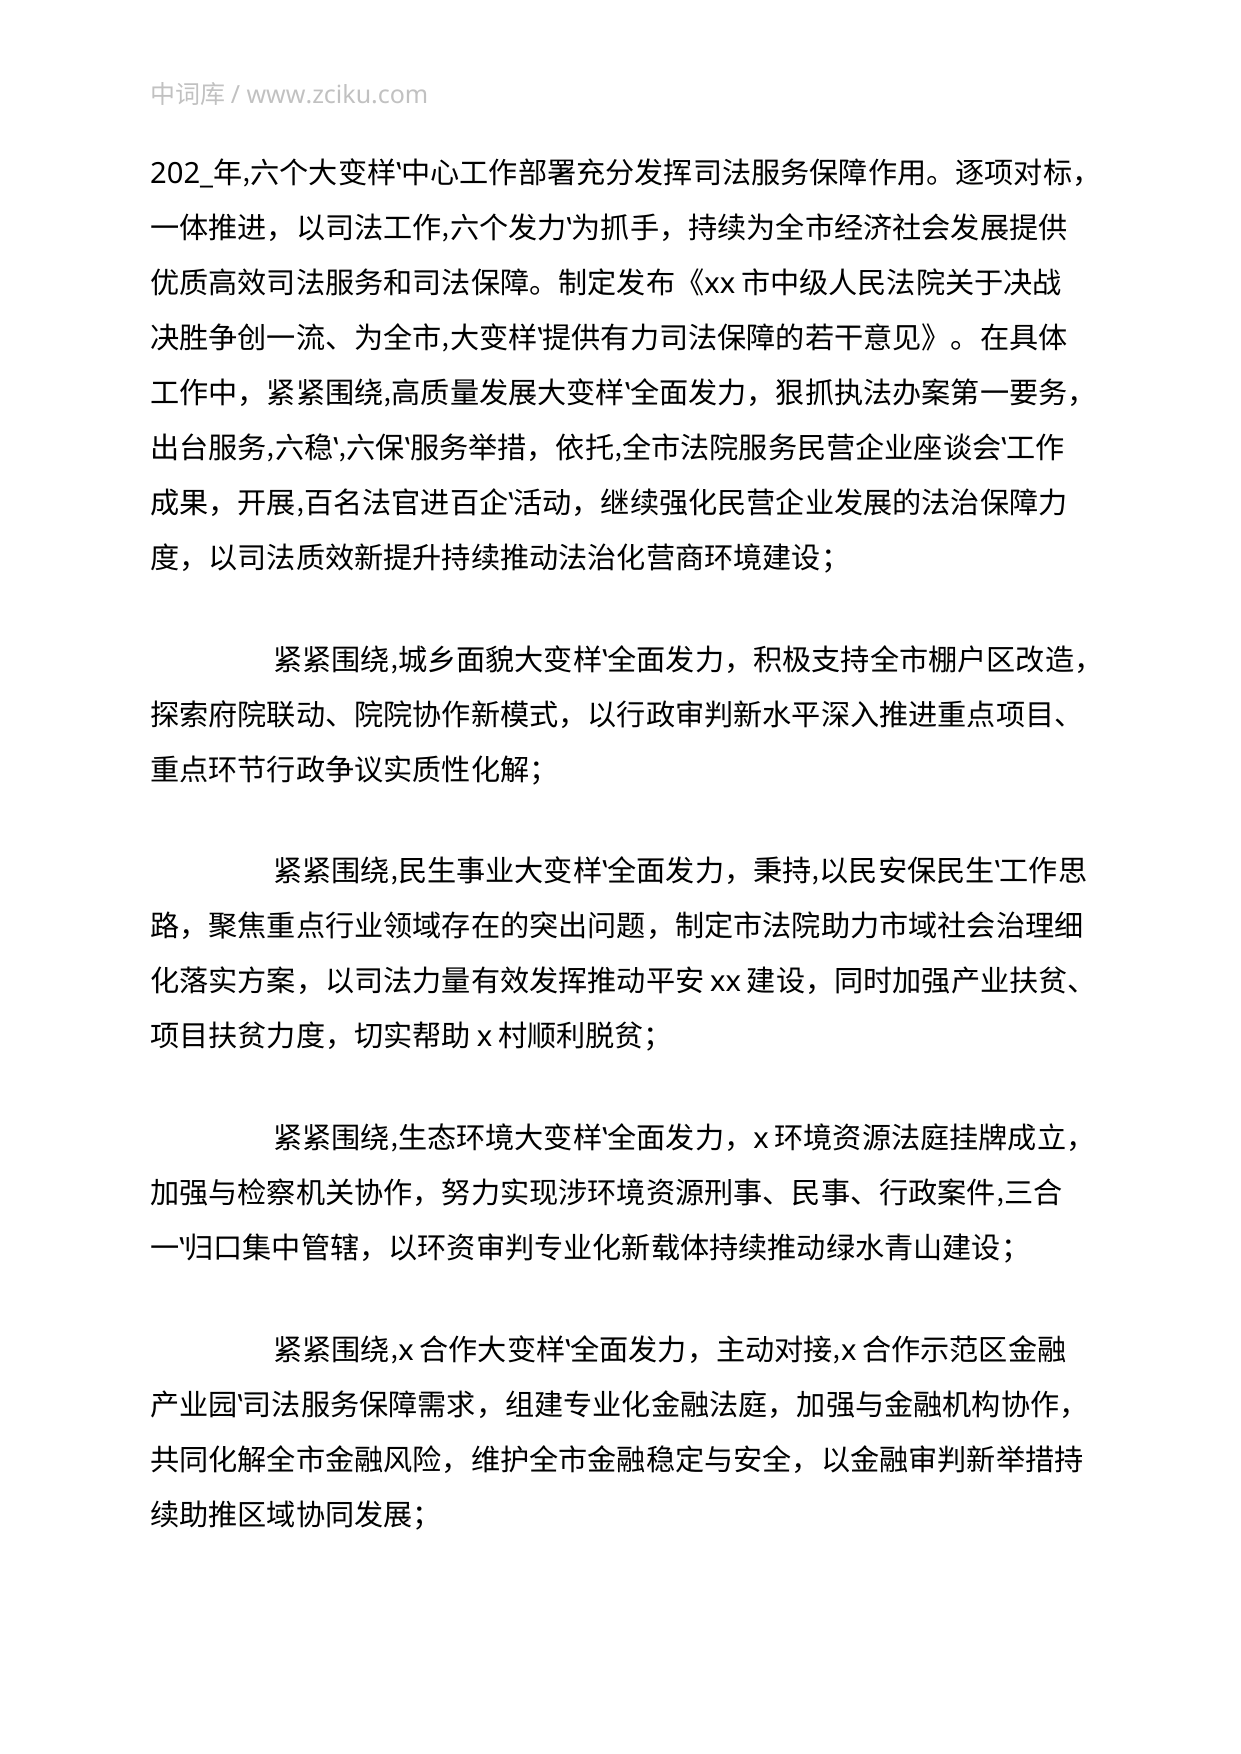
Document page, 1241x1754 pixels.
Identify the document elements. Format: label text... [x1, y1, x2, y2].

text 紧紧围绕‚民生事业大变样‛全面发力，秉持‚以民安保民生‛工作思路，聚焦重点行业领域存在的突出问题，制定市法院助力市域社会治理细化落实方案，以司法力量有效发挥推动平安xx建设，同时加强产业扶贫、项目扶贫力度，切实帮助x村顺利脱贫； [150, 848, 1090, 1055]
text 紧紧围绕‚x合作大变样‛全面发力，主动对接‚x合作示范区金融产业园‛司法服务保障需求，组建专业化金融法庭，加强与金融机构协作，共同化解全市金融风险，维护全市金融稳定与安全，以金融审判新举措持续助推区域协同发展； [150, 1326, 1090, 1533]
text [150, 150, 1090, 577]
text 紧紧围绕‚生态环境大变样‛全面发力，x环境资源法庭挂牌成立，加强与检察机关协作，努力实现涉环境资源刑事、民事、行政案件‚三合一‛归口集中管辖，以环资审判专业化新载体持续推动绿水青山建设； [150, 1114, 1090, 1267]
text 紧紧围绕‚城乡面貌大变样‛全面发力，积极支持全市棚户区改造，探索府院联动、院院协作新模式，以行政审判新水平深入推进重点项目、重点环节行政争议实质性化解； [150, 636, 1090, 788]
